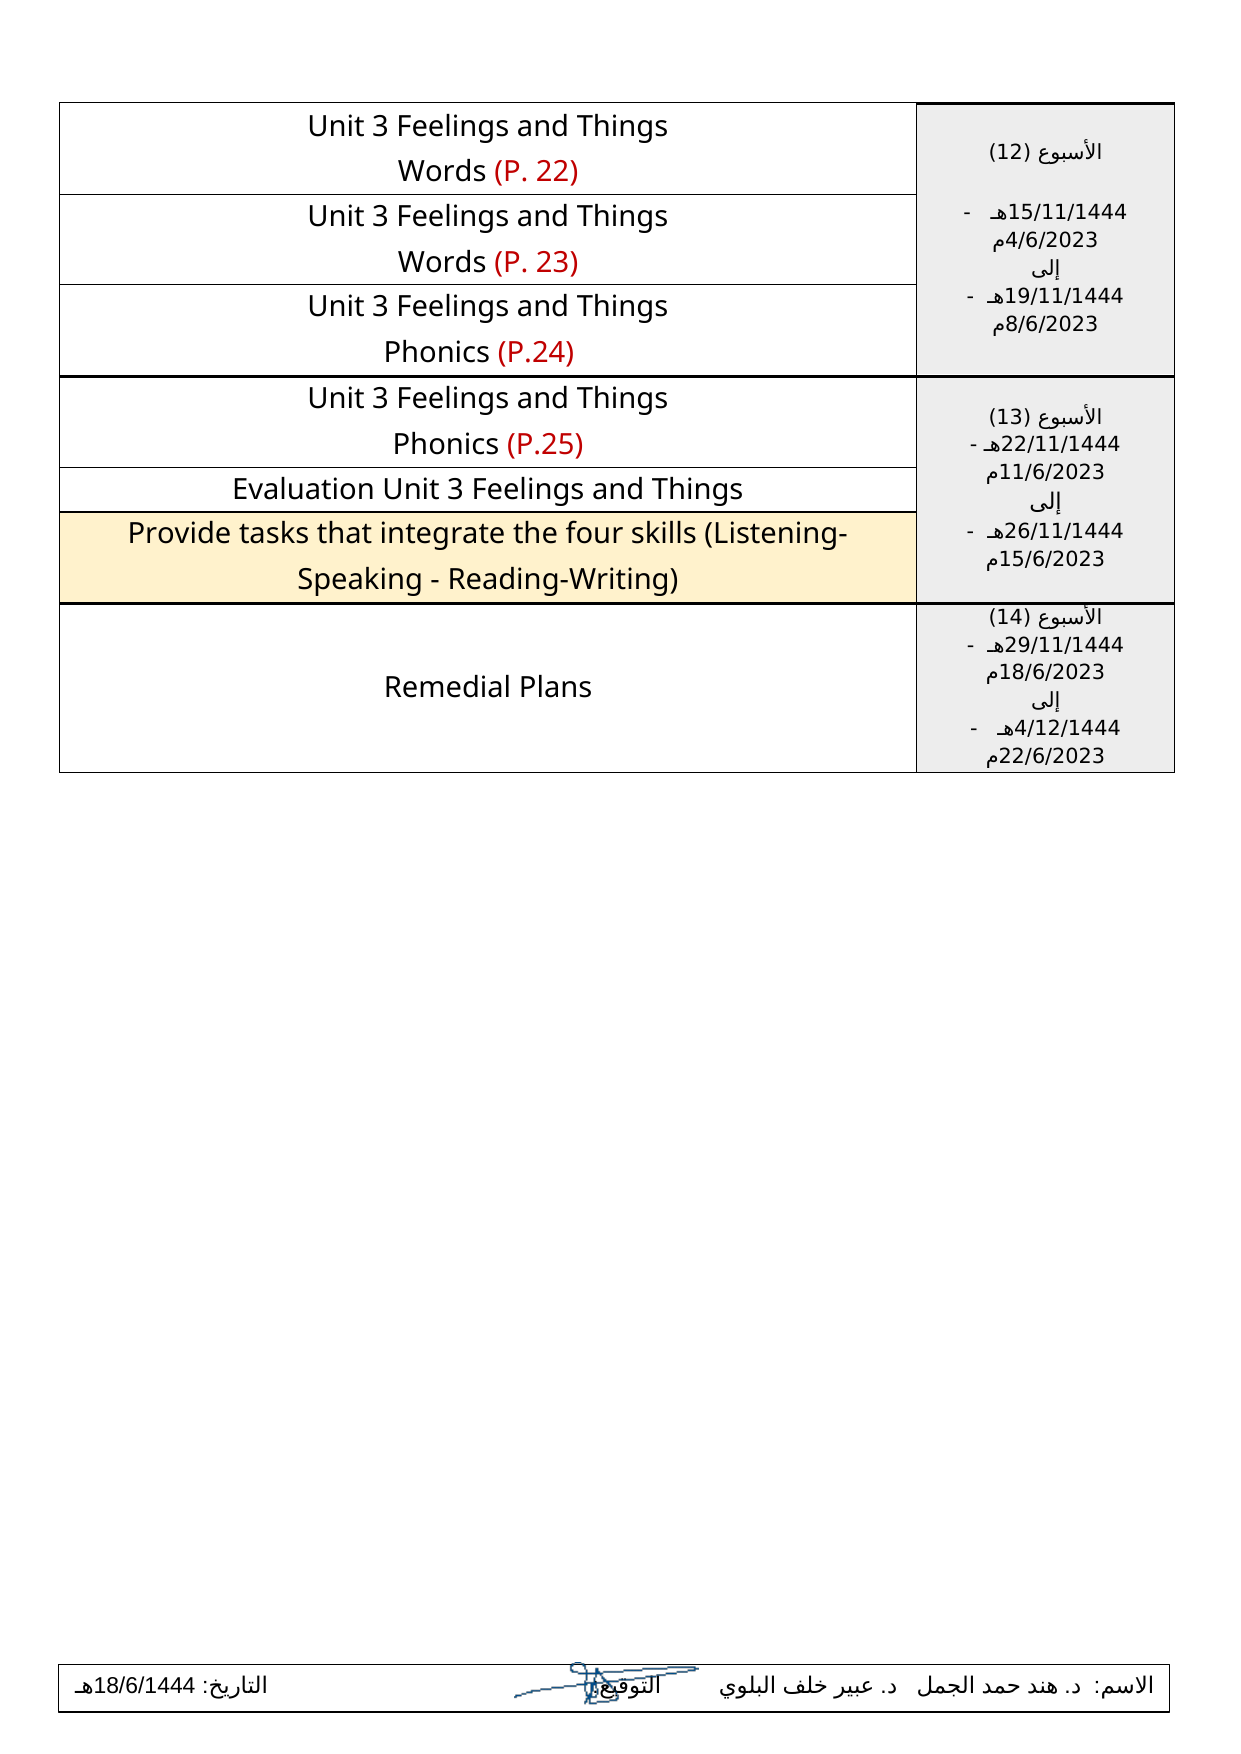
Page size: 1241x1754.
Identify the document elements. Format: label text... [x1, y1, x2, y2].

table_cell Unit 3 Feelings and Things Phonics (P.24) [60, 285, 916, 374]
table_cell Unit 3 Feelings and Things Words (P. 23) [60, 195, 916, 284]
table_cell الأسبوع (12) 15/11/1444هـ - 4/6/2023م إلى 19/11/1444هـ - 8/6/2023م [917, 105, 1174, 374]
picture [514, 1662, 699, 1706]
table_cell Remedial Plans [60, 605, 916, 772]
table_cell Unit 3 Feelings and Things Words (P. 22) [60, 103, 916, 194]
table_cell Evaluation Unit 3 Feelings and Things [60, 468, 916, 511]
table_cell الأسبوع (14) 29/11/1444هـ - 18/6/2023م إلى 4/12/1444هـ - 22/6/2023م [917, 605, 1174, 772]
table_cell Unit 3 Feelings and Things Phonics (P.25) [60, 378, 916, 467]
table_cell الأسبوع (13) 22/11/1444هـ - 11/6/2023م إلى 26/11/1444هـ - 15/6/2023م [917, 378, 1174, 602]
table_cell Provide tasks that integrate the four skills (Listening- Speaking - Reading-Writing) [60, 513, 916, 602]
